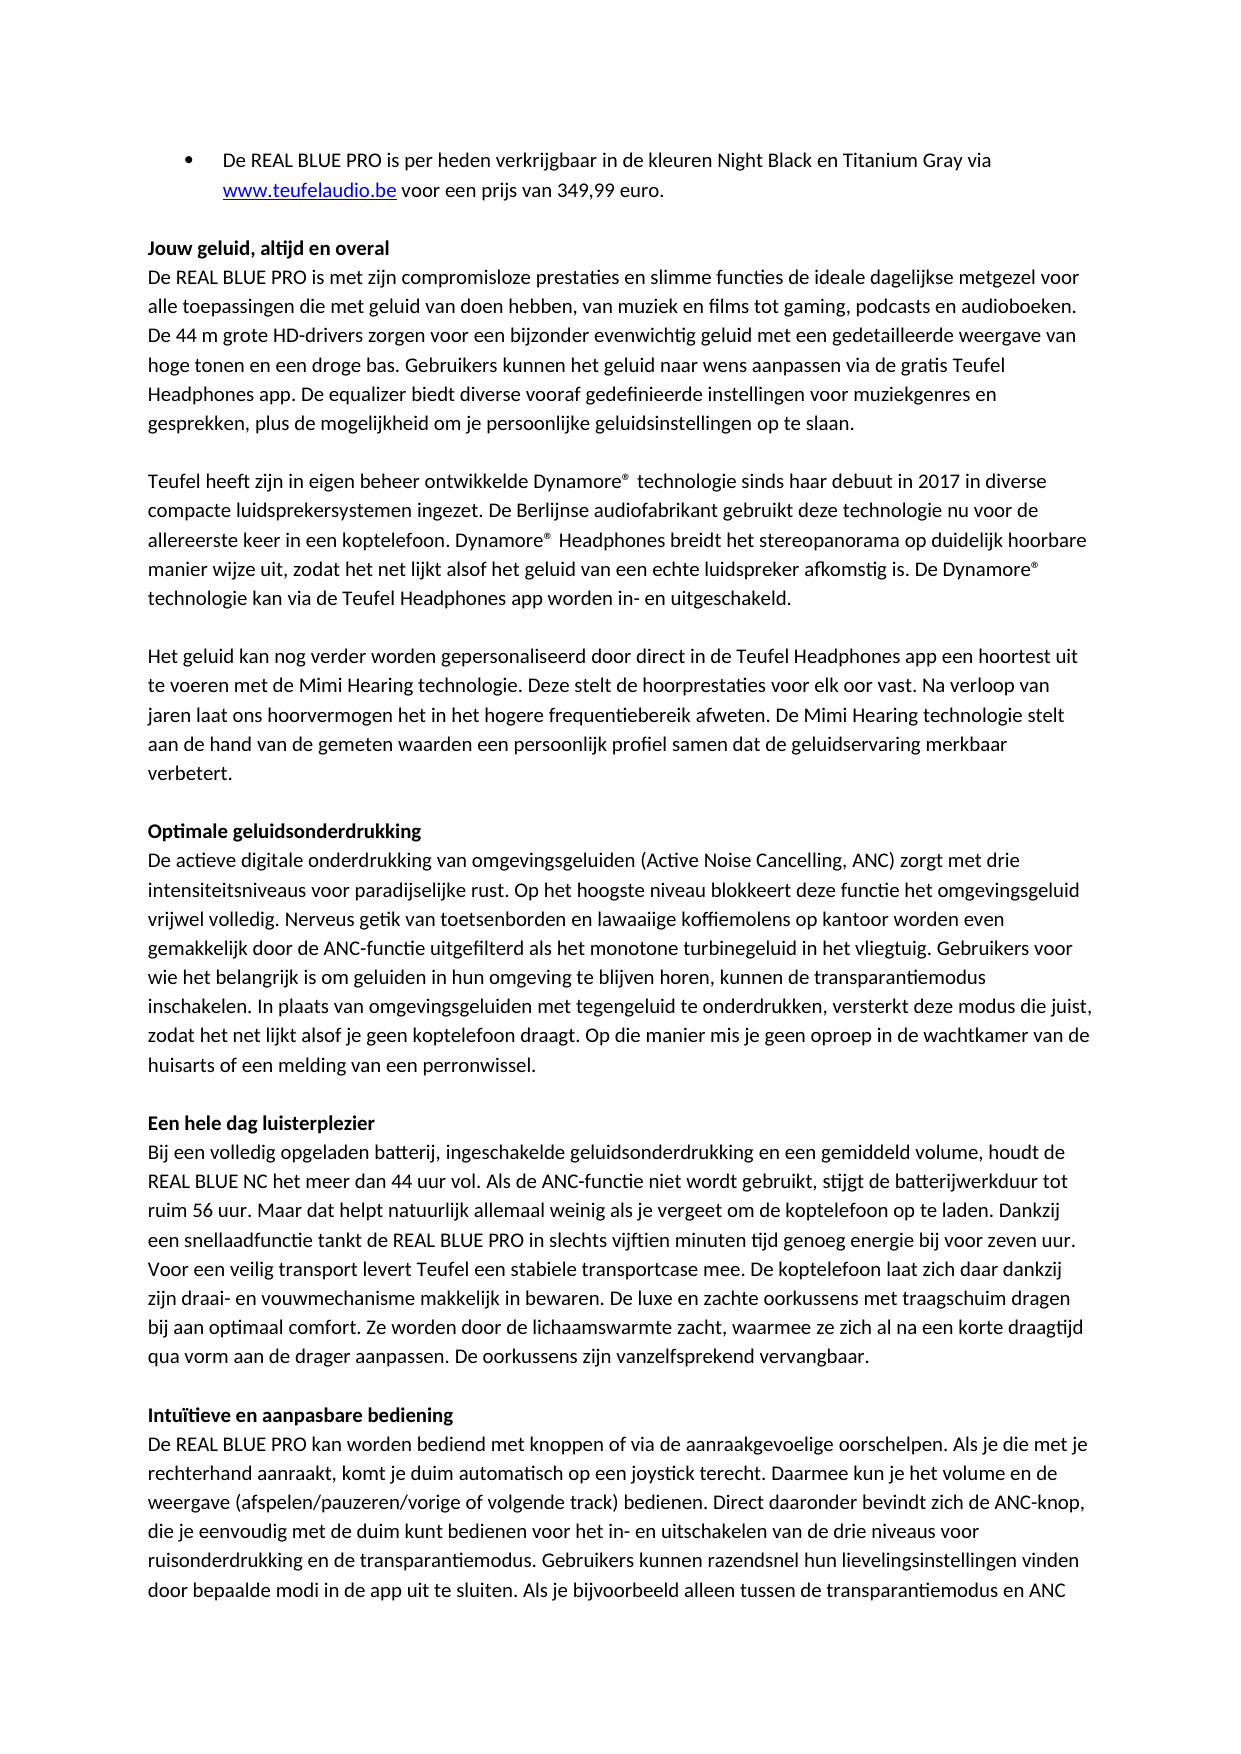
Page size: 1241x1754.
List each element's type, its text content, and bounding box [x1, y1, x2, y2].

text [148, 235, 1093, 1602]
list De REAL BLUE PRO is per heden verkrijgbaar in de kleuren Night Black en Titanium Gray via www.teufelaudio.be voor een prijs van 349,99 euro. [185, 148, 1093, 202]
